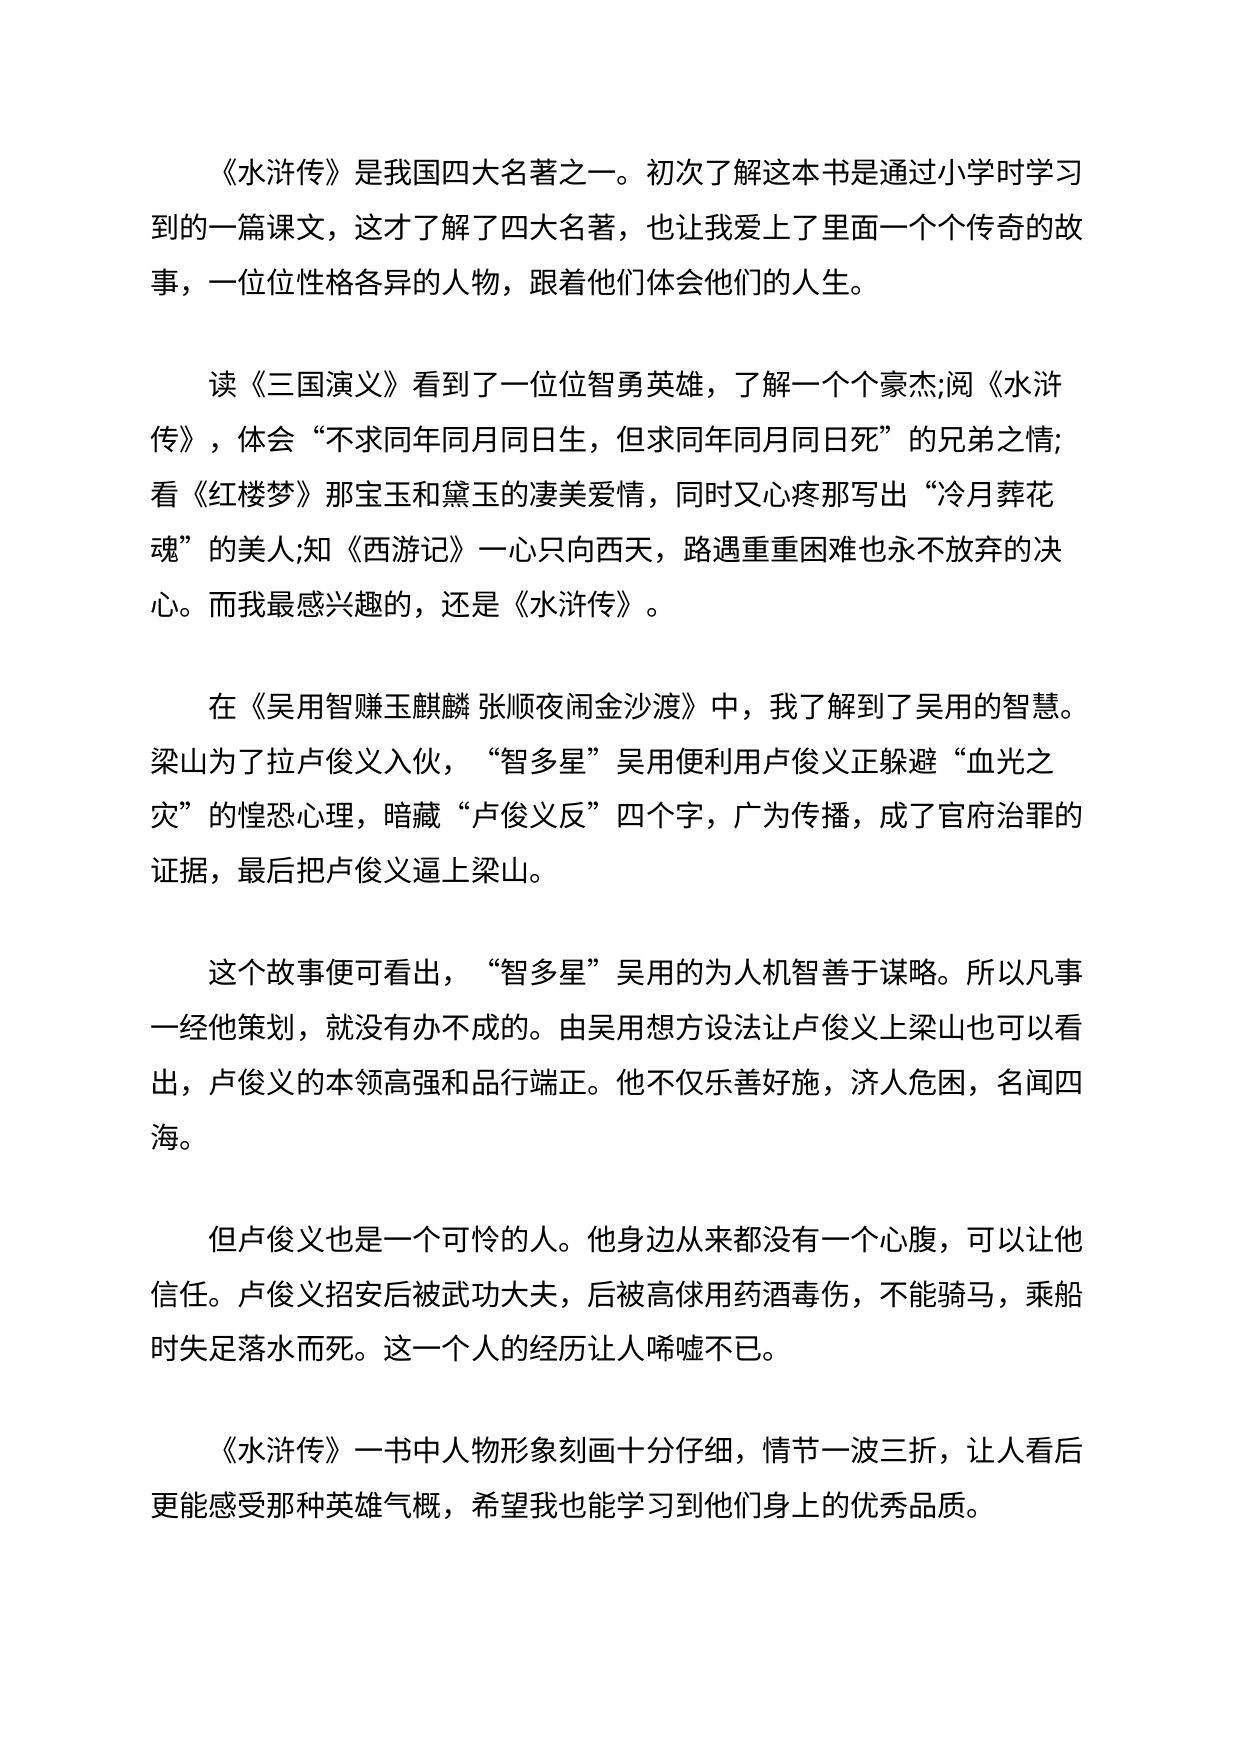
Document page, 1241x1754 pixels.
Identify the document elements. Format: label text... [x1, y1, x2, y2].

text 在《吴用智赚玉麒麟 张顺夜闹金沙渡》中，我了解到了吴用的智慧。梁山为了拉卢俊义入伙，“智多星”吴用便利用卢俊义正躲避“血光之灾”的惶恐心理，暗藏“卢俊义反”四个字，广为传播，成了官府治罪的证据，最后把卢俊义逼上梁山。 [150, 683, 1090, 890]
text 读《三国演义》看到了一位位智勇英雄，了解一个个豪杰;阅《水浒传》，体会“不求同年同月同日生，但求同年同月同日死”的兄弟之情;看《红楼梦》那宝玉和黛玉的凄美爱情，同时又心疼那写出“冷月葬花魂”的美人;知《西游记》一心只向西天，路遇重重困难也永不放弃的决心。而我最感兴趣的，还是《水浒传》。 [150, 362, 1090, 624]
text 这个故事便可看出，“智多星”吴用的为人机智善于谋略。所以凡事一经他策划，就没有办不成的。由吴用想方设法让卢俊义上梁山也可以看出，卢俊义的本领高强和品行端正。他不仅乐善好施，济人危困，名闻四海。 [150, 950, 1090, 1157]
text 《水浒传》是我国四大名著之一。初次了解这本书是通过小学时学习到的一篇课文，这才了解了四大名著，也让我爱上了里面一个个传奇的故事，一位位性格各异的人物，跟着他们体会他们的人生。 [150, 150, 1090, 302]
text 《水浒传》一书中人物形象刻画十分仔细，情节一波三折，让人看后更能感受那种英雄气概，希望我也能学习到他们身上的优秀品质。 [150, 1428, 1090, 1525]
text 但卢俊义也是一个可怜的人。他身边从来都没有一个心腹，可以让他信任。卢俊义招安后被武功大夫，后被高俅用药酒毒伤，不能骑马，乘船时失足落水而死。这一个人的经历让人唏嘘不已。 [150, 1216, 1090, 1368]
